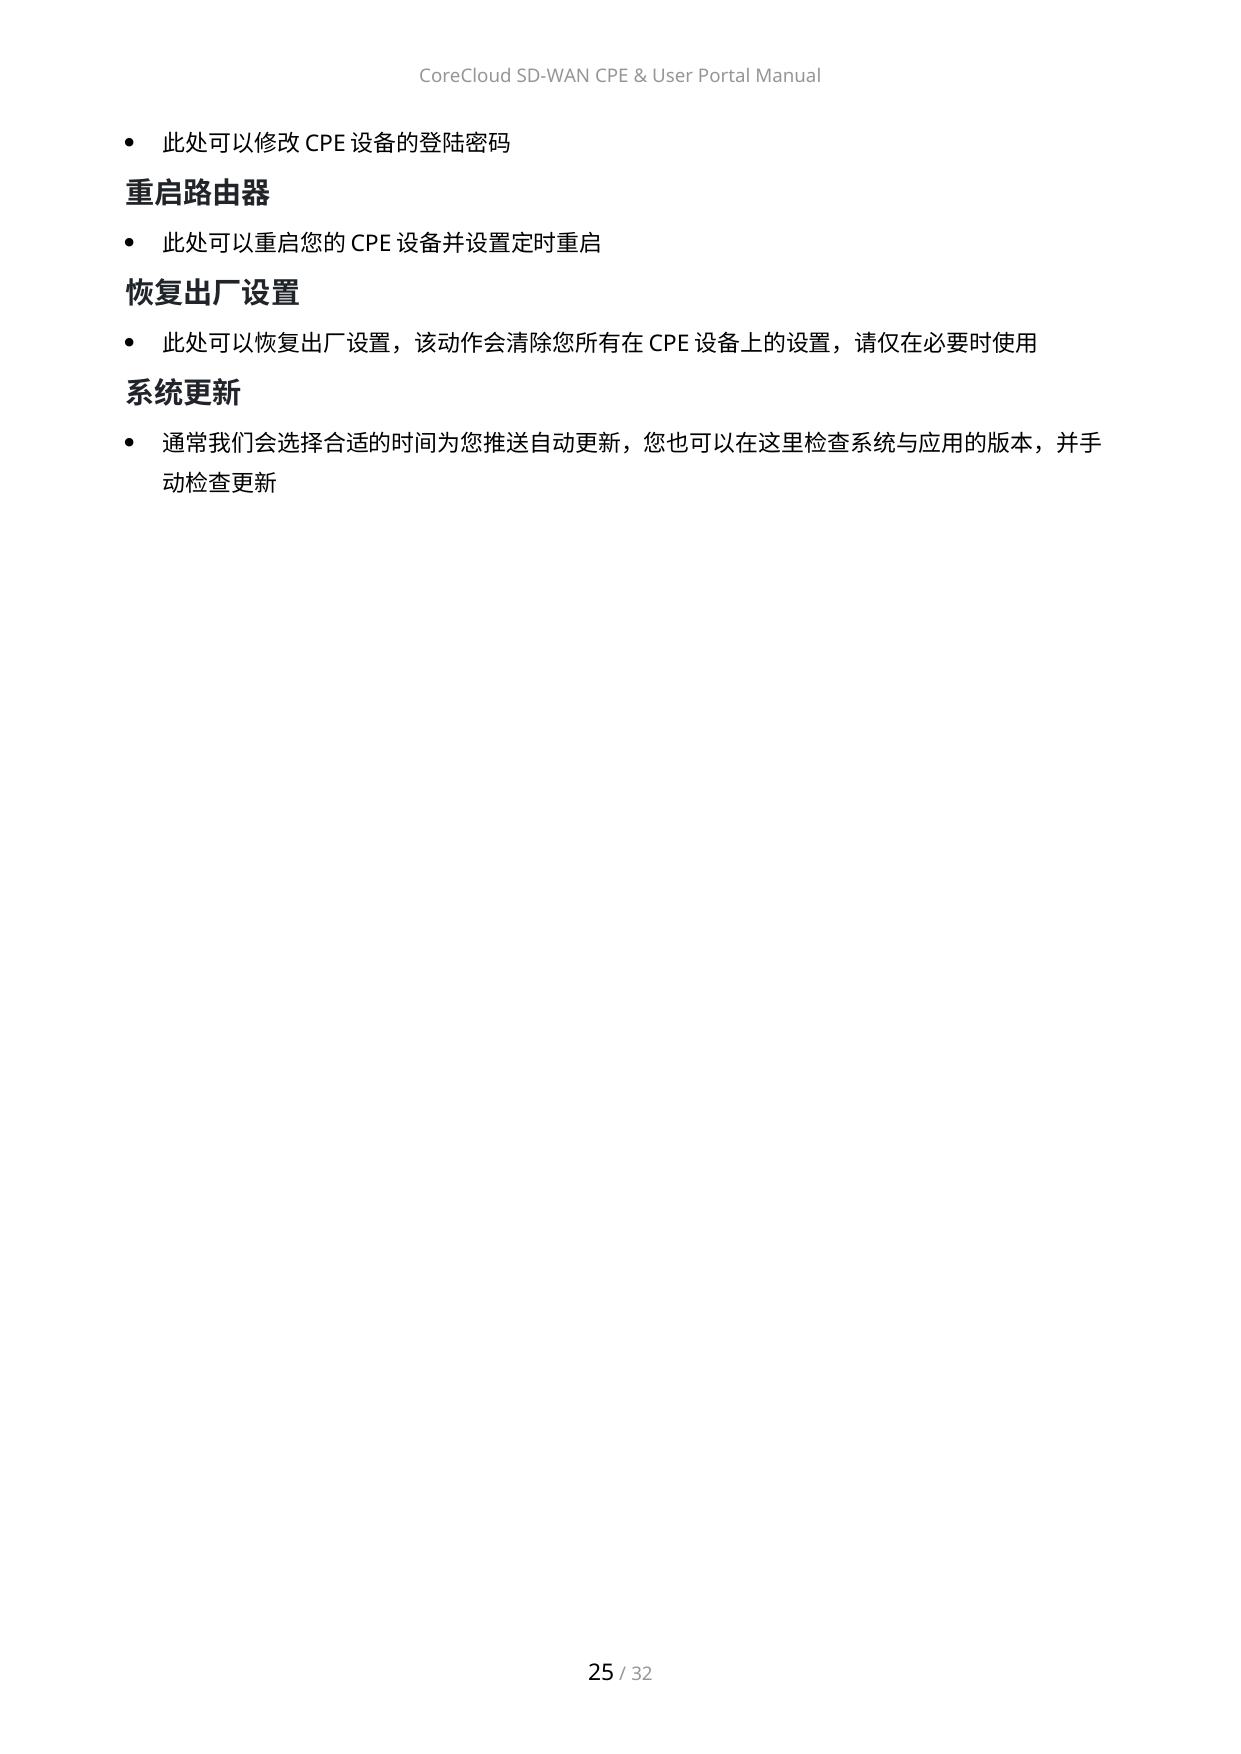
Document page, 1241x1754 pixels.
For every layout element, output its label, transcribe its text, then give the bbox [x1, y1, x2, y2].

list 此处可以修改CPE设备的登陆密码 [125, 125, 1115, 158]
list 此处可以恢复出厂设置，该动作会清除您所有在CPE设备上的设置，请仅在必要时使用 [125, 325, 1115, 358]
title 恢复出厂设置 [125, 270, 1115, 312]
list 此处可以重启您的CPE设备并设置定时重启 [125, 225, 1115, 258]
title 重启路由器 [125, 170, 1115, 212]
title 系统更新 [125, 370, 1115, 412]
list 通常我们会选择合适的时间为您推送自动更新，您也可以在这里检查系统与应用的版本，并手动检查更新 [125, 425, 1115, 498]
